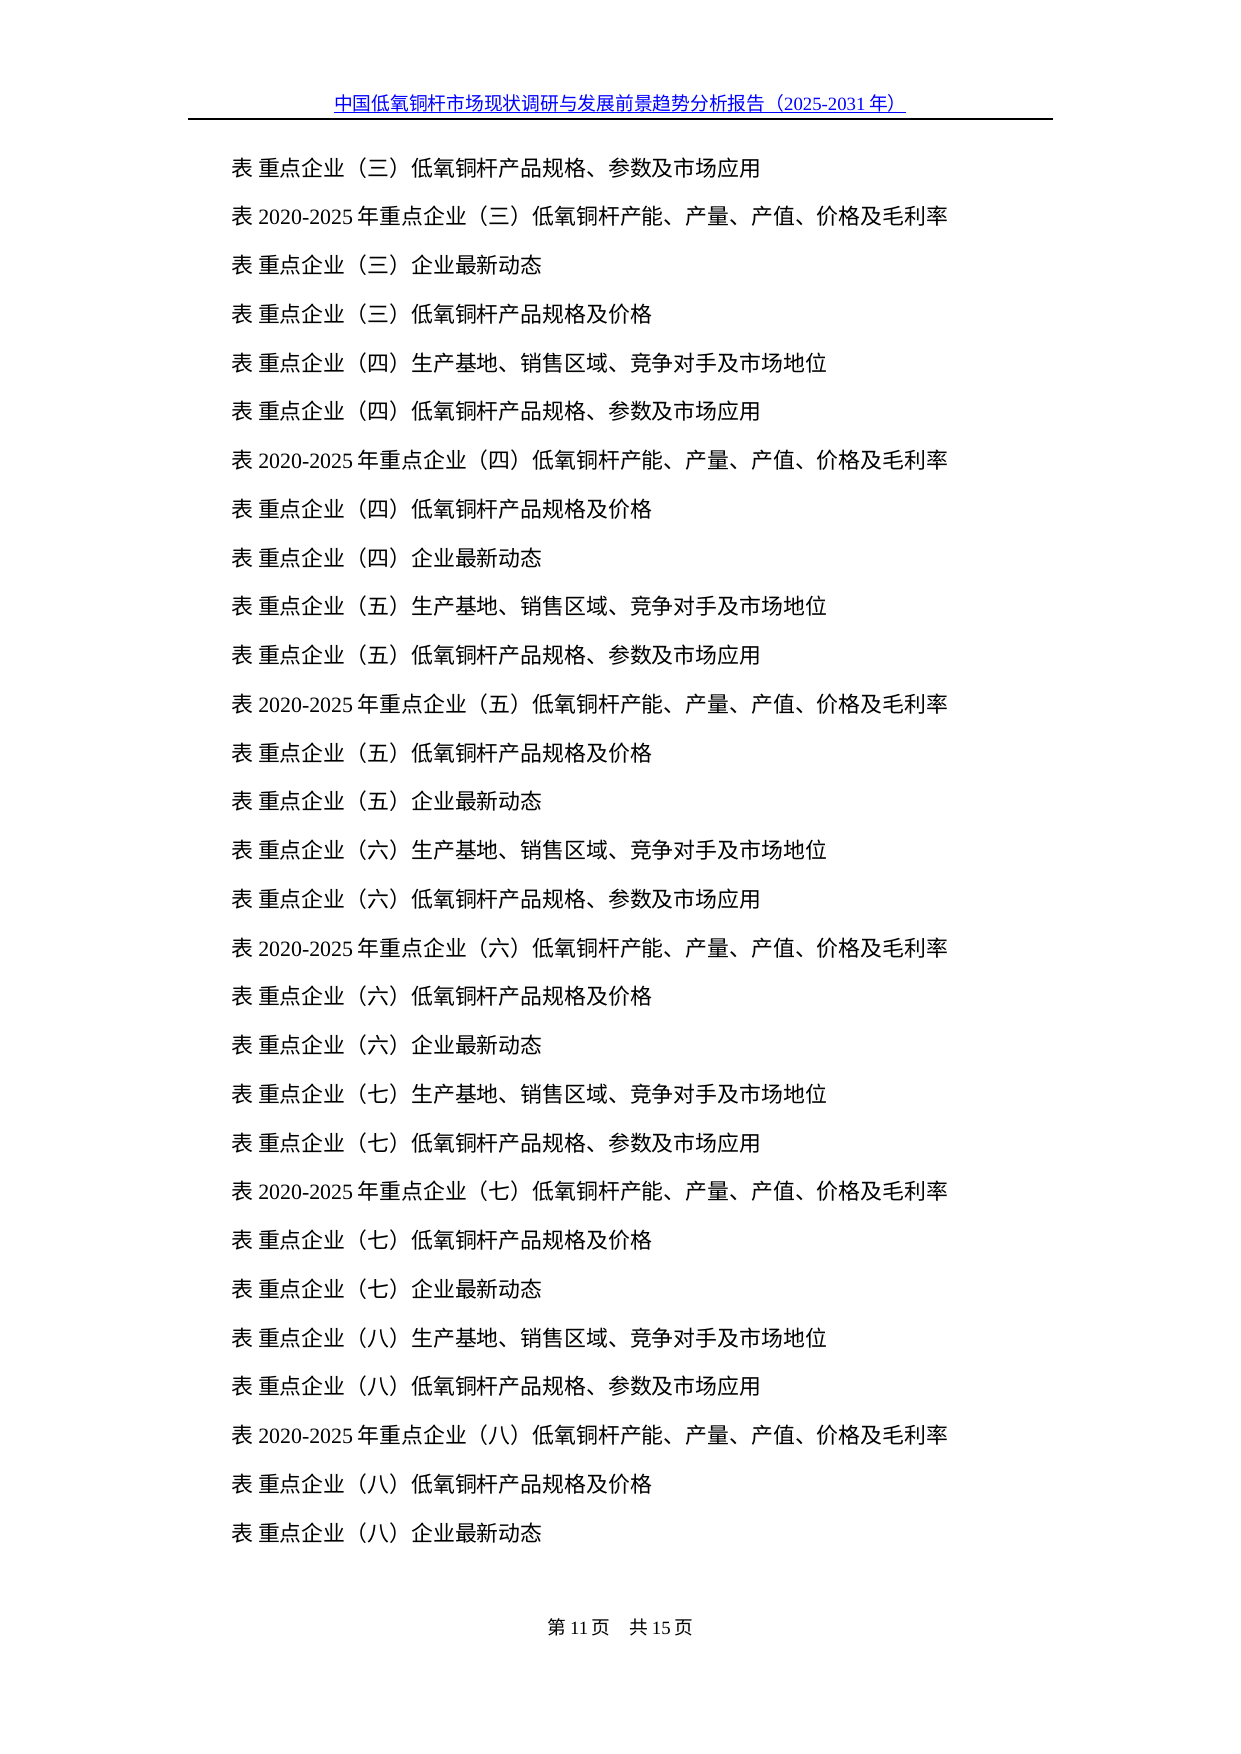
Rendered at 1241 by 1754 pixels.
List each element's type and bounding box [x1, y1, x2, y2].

text [187, 150, 1053, 1548]
